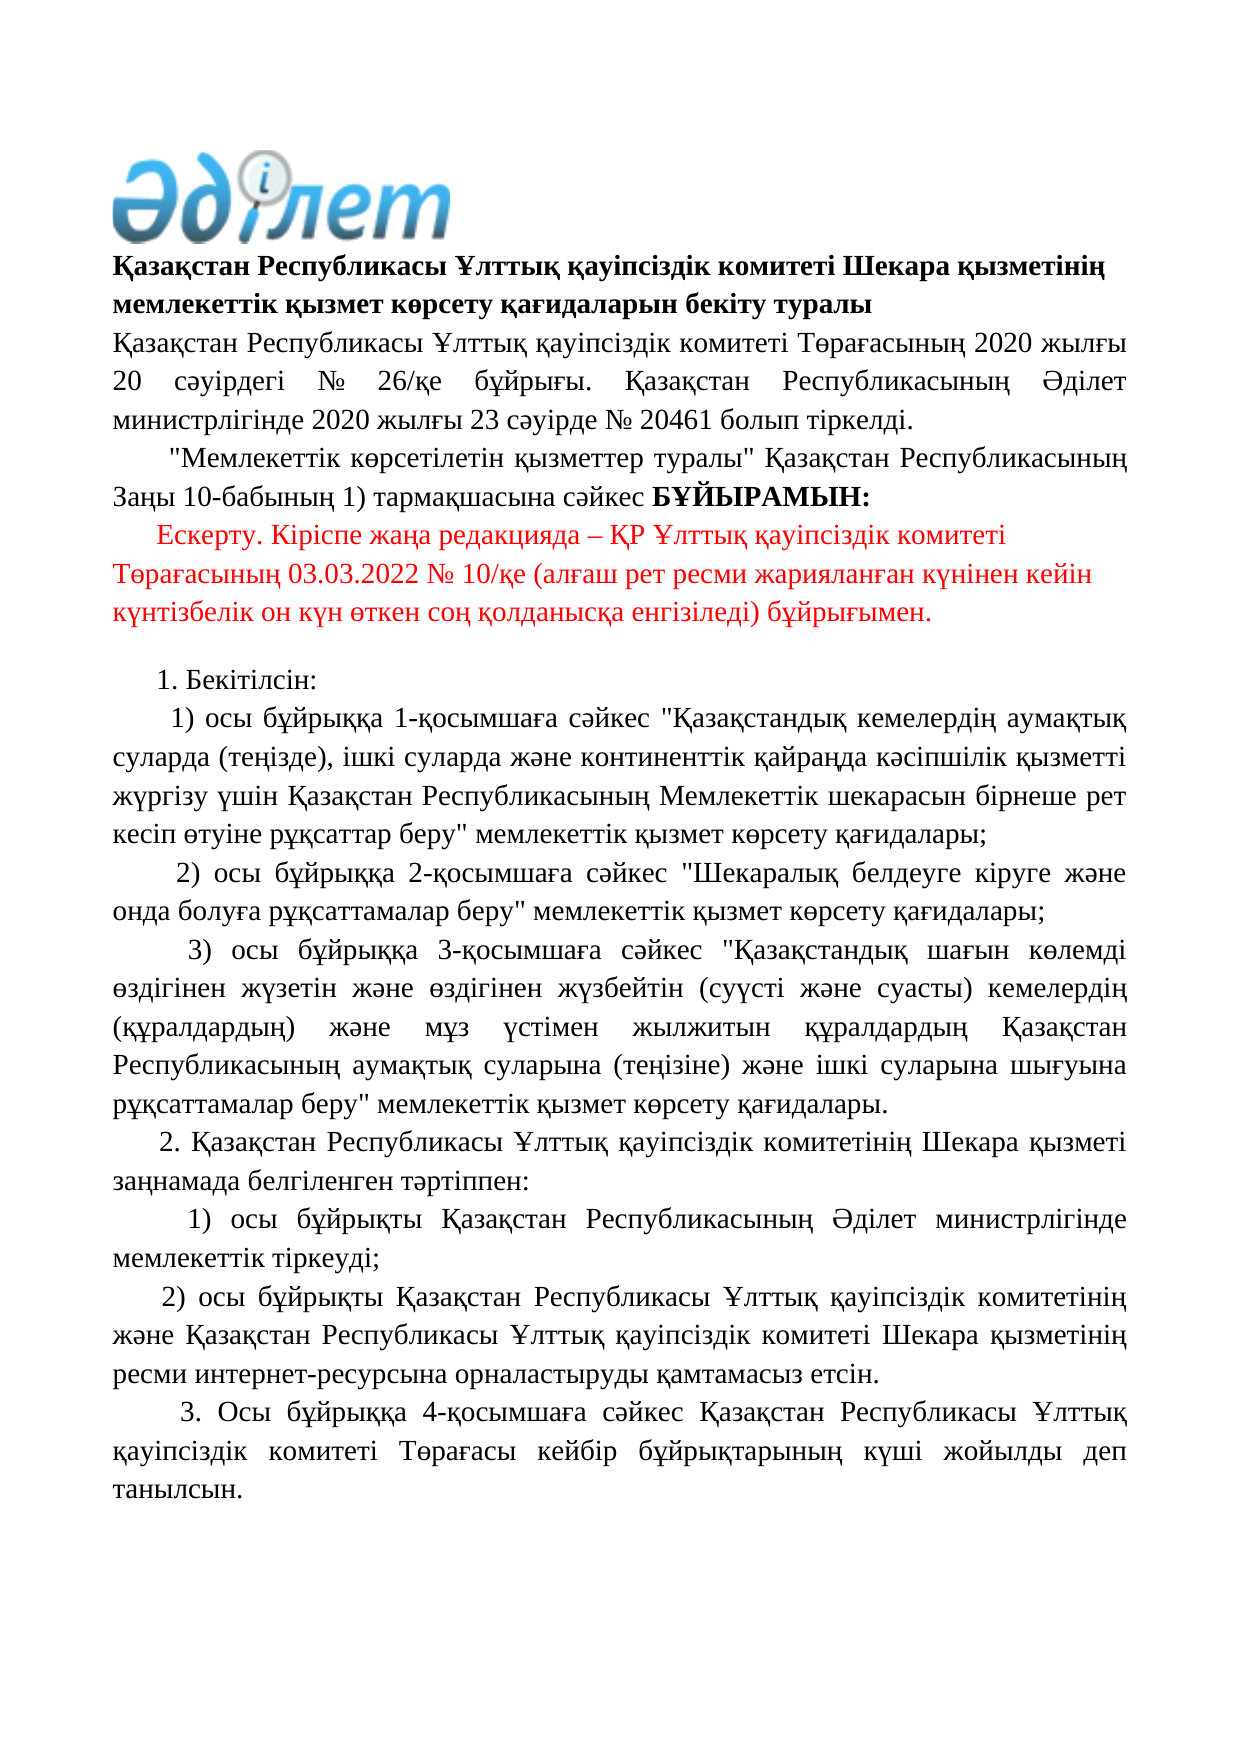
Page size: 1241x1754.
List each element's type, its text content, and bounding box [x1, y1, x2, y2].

text 3) осы бұйрыққа 3-қосымшаға сәйкес "Қазақстандық шағын көлемді өздігінен жүзетін және өздігінен жүзбейтін (суүсті және суасты) кемелердің (құралдардың) және мұз үстімен жылжитын құралдардың Қазақстан Республикасының аумақтық суларына (теңізіне) және ішкі суларына шығуына рұқсаттамалар беру" мемлекеттік қызмет көрсету қағидалары. [112, 932, 1128, 1119]
text "Мемлекеттік көрсетілетін қызметтер туралы" Қазақстан Республикасының Заңы 10-бабының 1) тармақшасына сәйкес БҰЙЫРАМЫН: [112, 440, 1128, 512]
text 2) осы бұйрықты Қазақстан Республикасы Ұлттық қауіпсіздік комитетінің және Қазақстан Республикасы Ұлттық қауіпсіздік комитеті Шекара қызметінің ресми интернет-ресурсына орналастыруды қамтамасыз етсін. [112, 1279, 1128, 1389]
text Ескерту. Кіріспе жаңа редакцияда – ҚР Ұлттық қауіпсіздік комитеті Төрағасының 03.03.2022 № 10/қе (алғаш рет ресми жарияланған күнінен кейін күнтізбелік он күн өткен соң қолданысқа енгізіледі) бұйрығымен. [112, 517, 1128, 658]
text Қазақстан Республикасы Ұлттық қауіпсіздік комитеті Шекара қызметінің мемлекеттік қызмет көрсету қағидаларын бекіту туралы [112, 248, 1128, 320]
text 2) осы бұйрыққа 2-қосымшаға сәйкес "Шекаралық белдеуге кіруге және онда болуға рұқсаттамалар беру" мемлекеттік қызмет көрсету қағидалары; [112, 855, 1128, 927]
text 1. Бекітілсін: [112, 662, 1128, 696]
text 1) осы бұйрықты Қазақстан Республикасының Әділет министрлігінде мемлекеттік тіркеуді; [112, 1202, 1128, 1274]
text 3. Осы бұйрыққа 4-қосымшаға сәйкес Қазақстан Республикасы Ұлттық қауіпсіздік комитеті Төрағасы кейбір бұйрықтарының күші жойылды деп танылсын. [112, 1394, 1128, 1505]
text 1) осы бұйрыққа 1-қосымшаға сәйкес "Қазақстандық кемелердің аумақтық суларда (теңізде), ішкі суларда және континенттік қайраңда кәсіпшілік қызметті жүргізу үшін Қазақстан Республикасының Мемлекеттік шекарасын бірнеше рет кесіп өтуіне рұқсаттар беру" мемлекеттік қызмет көрсету қағидалары; [112, 701, 1128, 850]
picture [112, 150, 451, 244]
text Қазақстан Республикасы Ұлттық қауіпсіздік комитеті Төрағасының 2020 жылғы 20 сәуірдегі № 26/қе бұйрығы. Қазақстан Республикасының Әділет министрлігінде 2020 жылғы 23 сәуірде № 20461 болып тіркелді. [112, 325, 1128, 435]
text 2. Қазақстан Республикасы Ұлттық қауіпсіздік комитетінің Шекара қызметі заңнамада белгіленген тәртіппен: [112, 1124, 1128, 1197]
